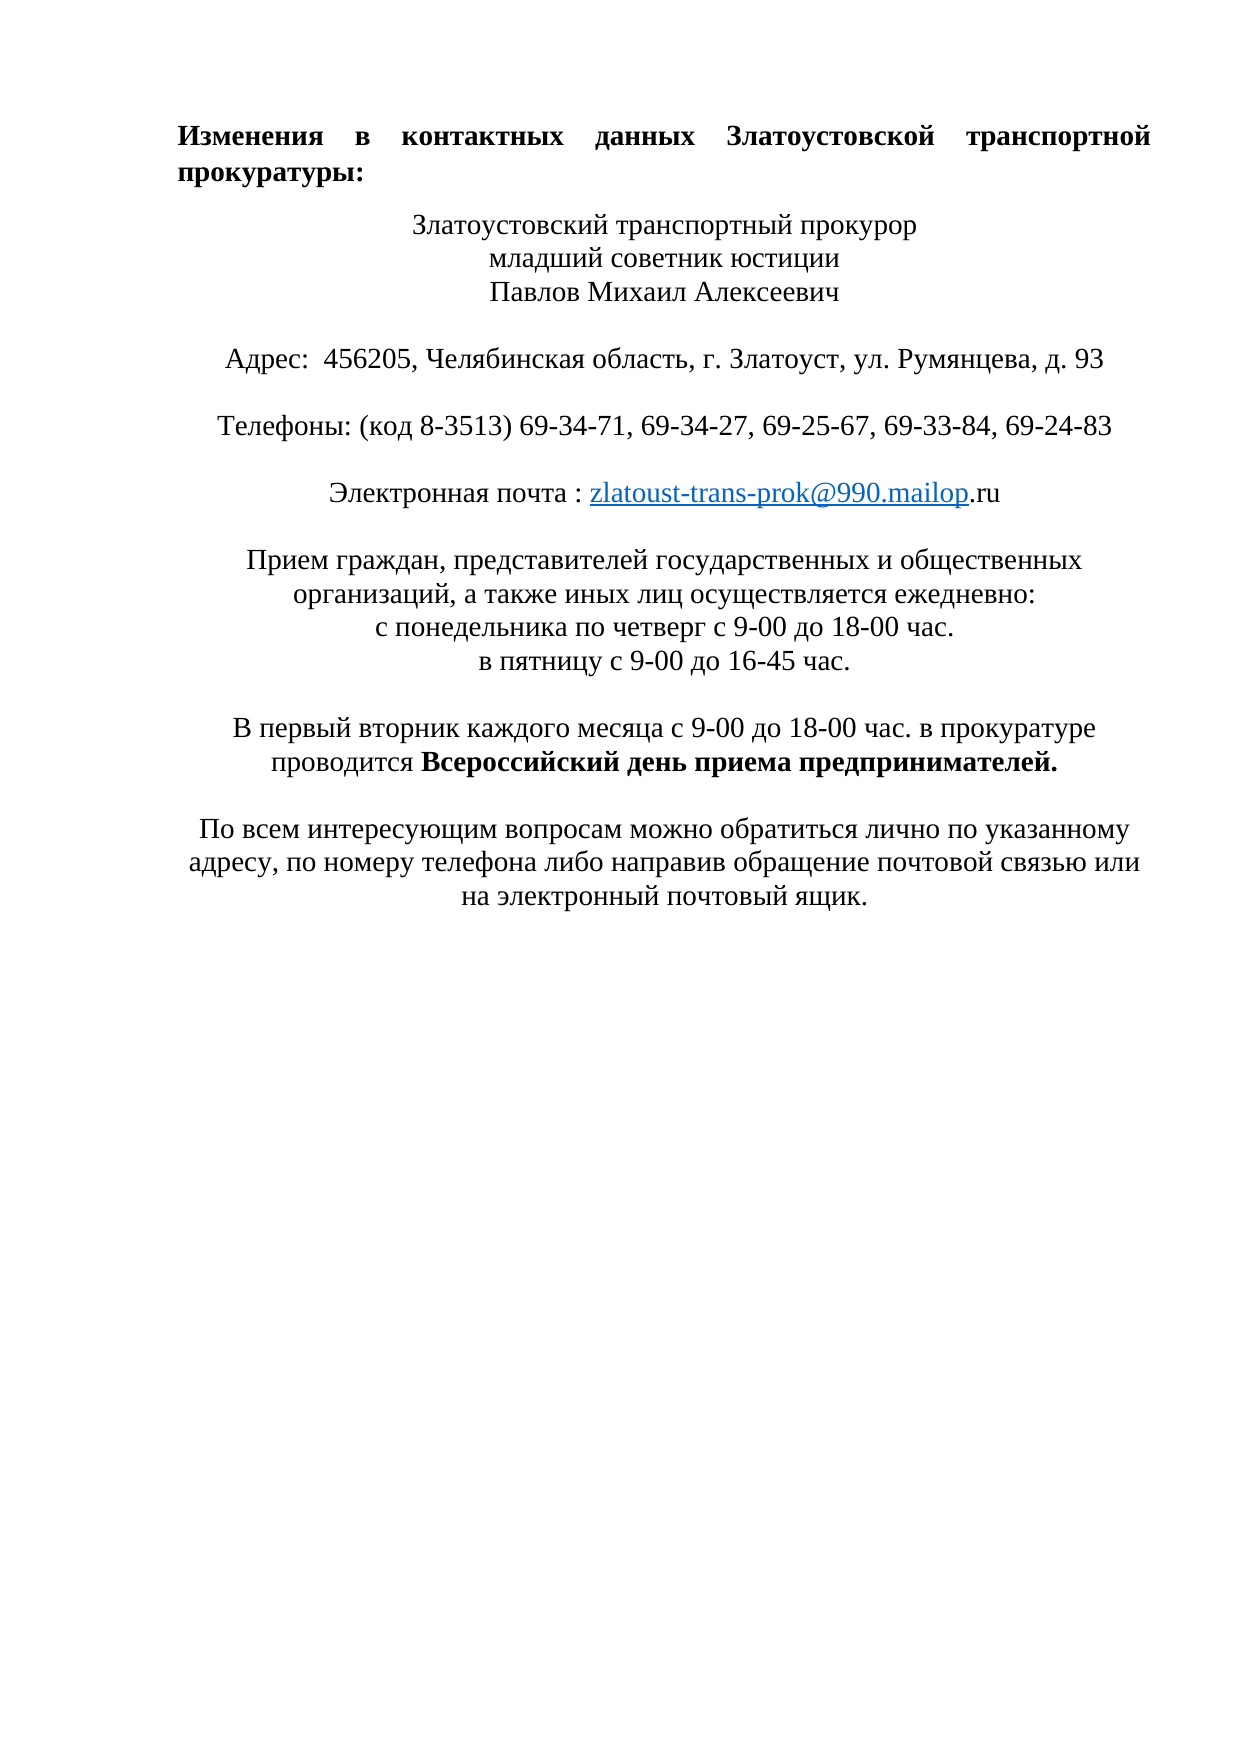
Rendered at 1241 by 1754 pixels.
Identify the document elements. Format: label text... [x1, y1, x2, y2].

text В первый вторник каждого месяца с 9-00 до 18-00 час. в прокуратуре проводится Всероссийский день приема предпринимателей. [177, 710, 1152, 777]
text Златоустовский транспортный прокурор [177, 207, 1152, 241]
text Павлов Михаил Алексеевич [177, 274, 1152, 308]
text младший советник юстиции [177, 241, 1152, 274]
text Телефоны: (код 8-3513) 69-34-71, 69-34-27, 69-25-67, 69-33-84, 69-24-83 [177, 408, 1152, 442]
text в пятницу с 9-00 до 16-45 час. [177, 643, 1152, 677]
text с понедельника по четверг с 9-00 до 18-00 час. [177, 609, 1152, 643]
text Изменения в контактных данных Златоустовской транспортной прокуратуры: [177, 118, 1152, 188]
text Прием граждан, представителей государственных и общественных организаций, а также иных лиц осуществляется ежедневно: [177, 542, 1152, 609]
text По всем интересующим вопросам можно обратиться лично по указанному адресу, по номеру телефона либо направив обращение почтовой связью или на электронный почтовый ящик. [177, 811, 1152, 911]
text Электронная почта : zlatoust-trans-prok@990.mailop.ru [177, 475, 1152, 509]
text Адрес: 456205, Челябинская область, г. Златоуст, ул. Румянцева, д. 93 [177, 341, 1152, 375]
